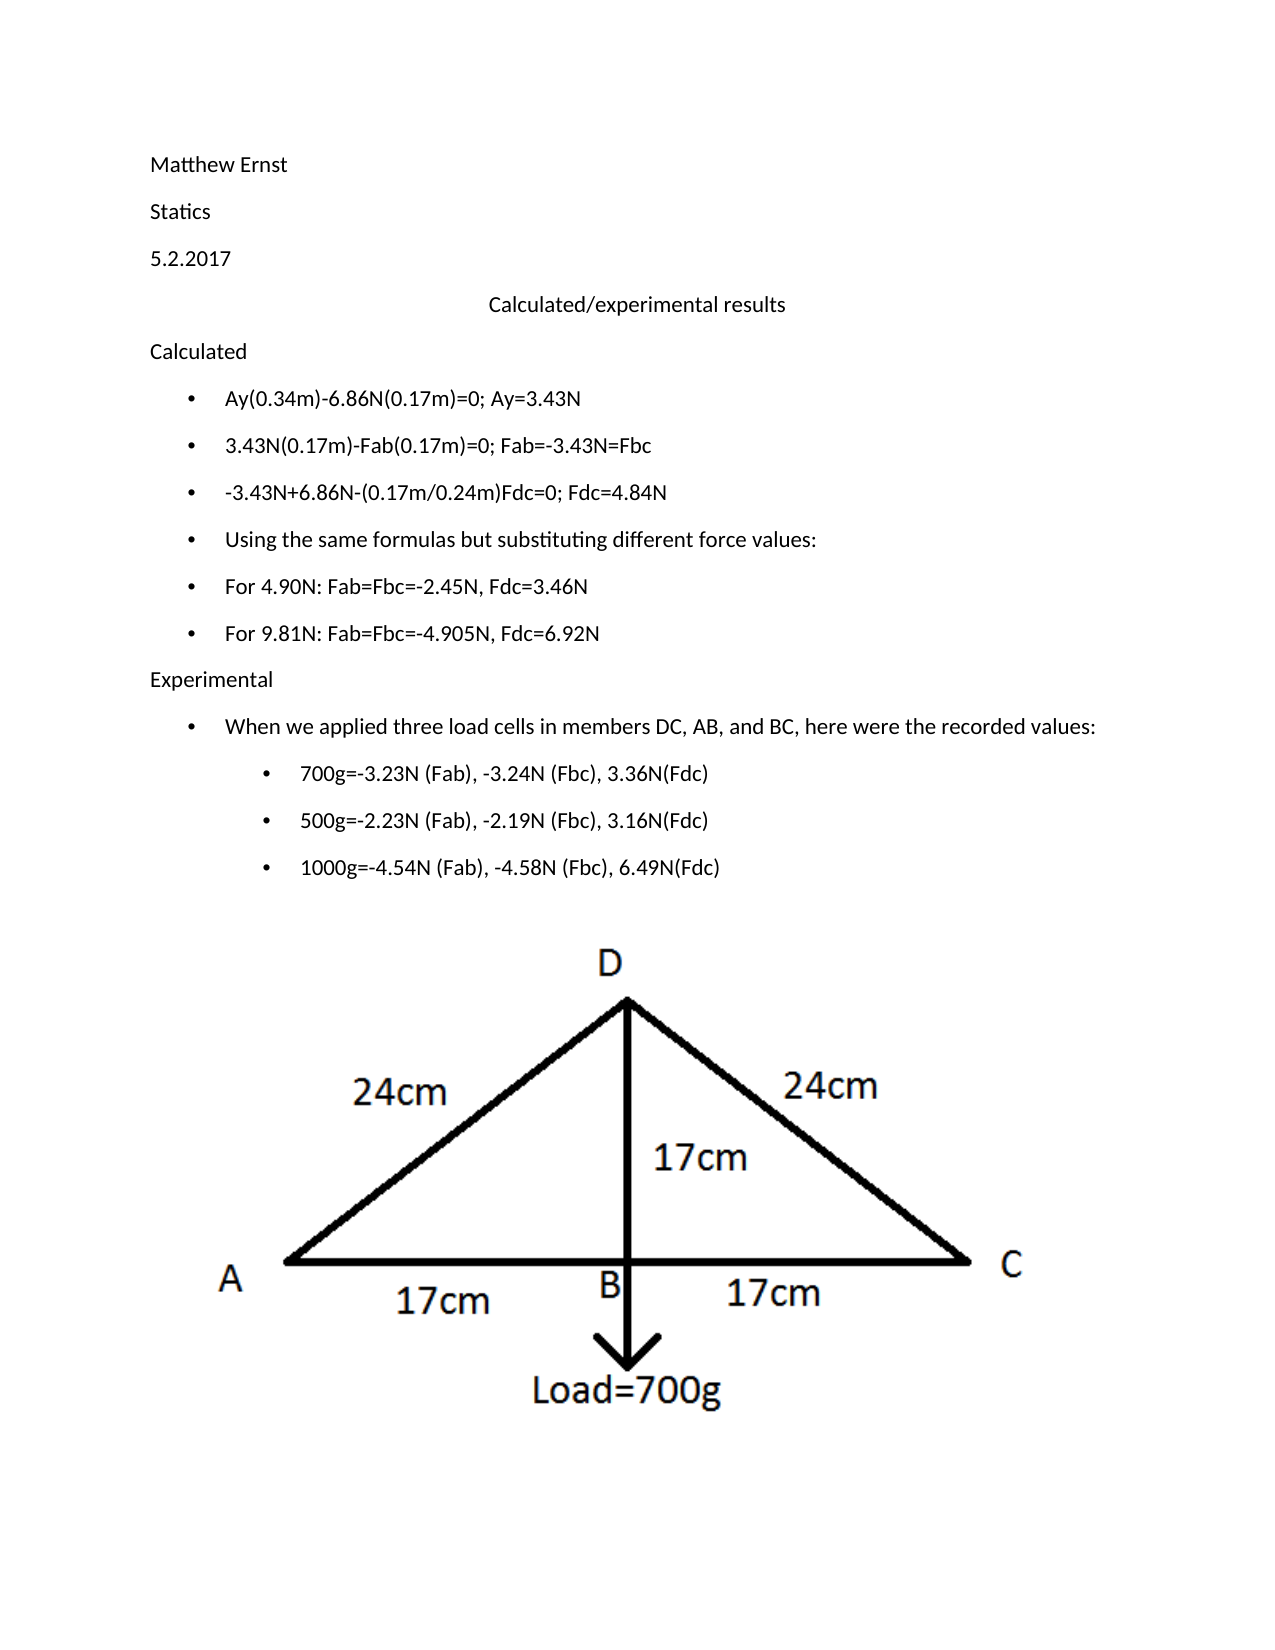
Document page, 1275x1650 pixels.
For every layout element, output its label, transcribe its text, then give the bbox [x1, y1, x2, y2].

list 1000g=-4.54N (Fab), -4.58N (Fbc), 6.49N(Fdc) [262, 853, 1125, 881]
text Experimental [150, 666, 1125, 694]
list 700g=-3.23N (Fab), -3.24N (Fbc), 3.36N(Fdc) [262, 759, 1125, 787]
list For 9.81N: Fab=Fbc=-4.905N, Fdc=6.92N [187, 619, 1125, 647]
text Calculated [150, 337, 1125, 366]
list 3.43N(0.17m)-Fab(0.17m)=0; Fab=-3.43N=Fbc [187, 431, 1125, 459]
list -3.43N+6.86N-(0.17m/0.24m)Fdc=0; Fdc=4.84N [187, 478, 1125, 506]
text Matthew Ernst [150, 150, 1125, 178]
text Calculated/experimental results [150, 291, 1125, 319]
text Statics [150, 197, 1125, 225]
list For 4.90N: Fab=Fbc=-2.45N, Fdc=3.46N [187, 572, 1125, 600]
list When we applied three load cells in members DC, AB, and BC, here were the recorded values: [187, 712, 1125, 741]
text 5.2.2017 [150, 244, 1125, 272]
list Using the same formulas but substituting different force values: [187, 525, 1125, 553]
list 500g=-2.23N (Fab), -2.19N (Fbc), 3.16N(Fdc) [262, 806, 1125, 834]
picture [150, 946, 1091, 1421]
list Ay(0.34m)-6.86N(0.17m)=0; Ay=3.43N [187, 384, 1125, 412]
